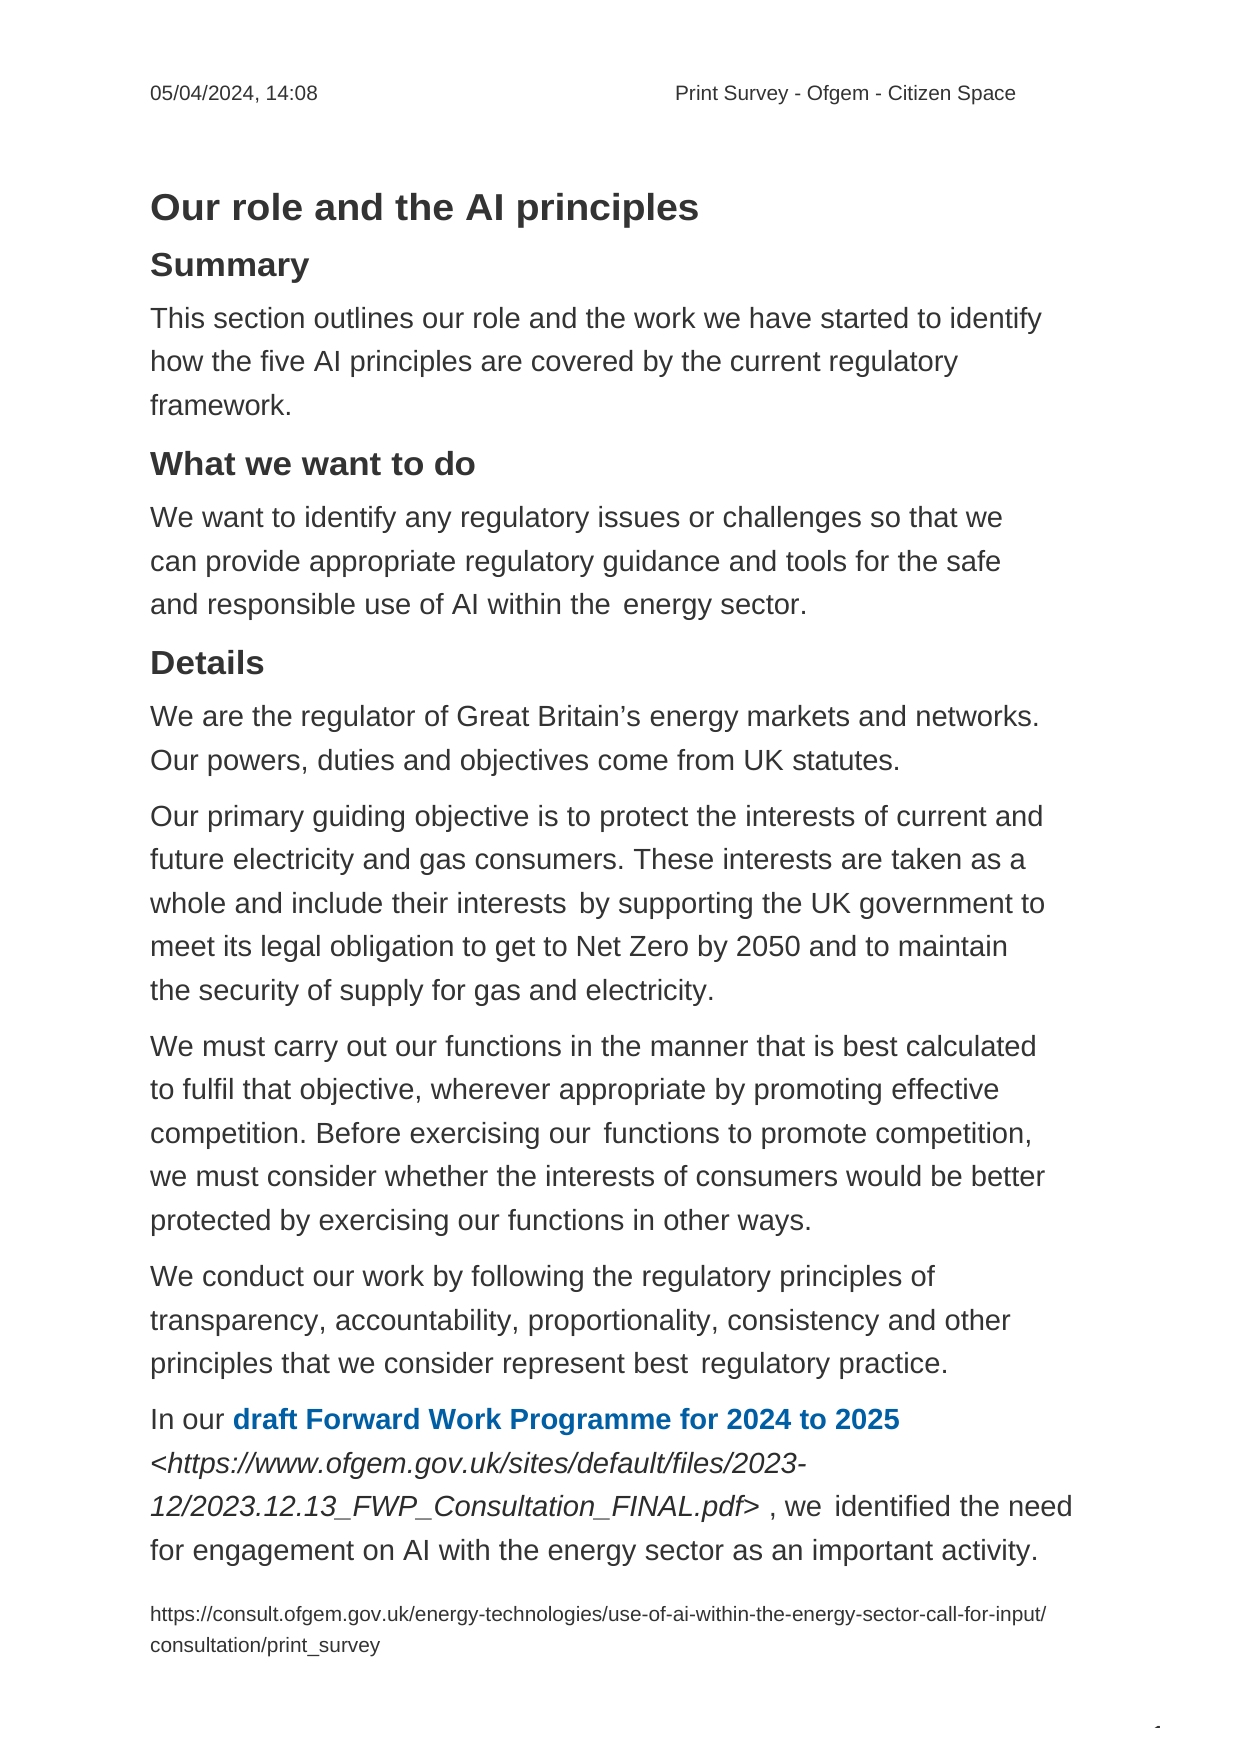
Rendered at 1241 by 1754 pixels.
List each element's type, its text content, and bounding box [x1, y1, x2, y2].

text This section outlines our role and the work we have started to identify how the five AI principles are covered by the current regulatory framework. [150, 301, 1054, 422]
subtitle Our role and the AI principles [150, 185, 1054, 228]
text Our primary guiding objective is to protect the interests of current and future electricity and gas consumers. These interests are taken as a whole and include their interests by supporting the UK government to meet its legal obligation to get to Net Zero by 2050 and to maintain the security of supply for gas and electricity. [150, 799, 1054, 1006]
text We conduct our work by following the regulatory principles of transparency, accountability, proportionality, consistency and other principles that we consider represent best regulatory practice. [150, 1259, 1054, 1380]
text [150, 1402, 1090, 1566]
subtitle What we want to do [150, 444, 1054, 482]
subtitle Details [150, 643, 1054, 682]
text We must carry out our functions in the manner that is best calculated to fulfil that objective, wherever appropriate by promoting effective competition. Before exercising our functions to promote competition, we must consider whether the interests of consumers would be better protected by exercising our functions in other ways. [150, 1029, 1054, 1237]
text We are the regulator of Great Britain’s energy markets and networks. Our powers, duties and objectives come from UK statutes. [150, 699, 1054, 776]
text We want to identify any regulatory issues or challenges so that we can provide appropriate regulatory guidance and tools for the safe and responsible use of AI within the energy sector. [150, 500, 1054, 621]
subtitle Summary [150, 245, 1054, 283]
